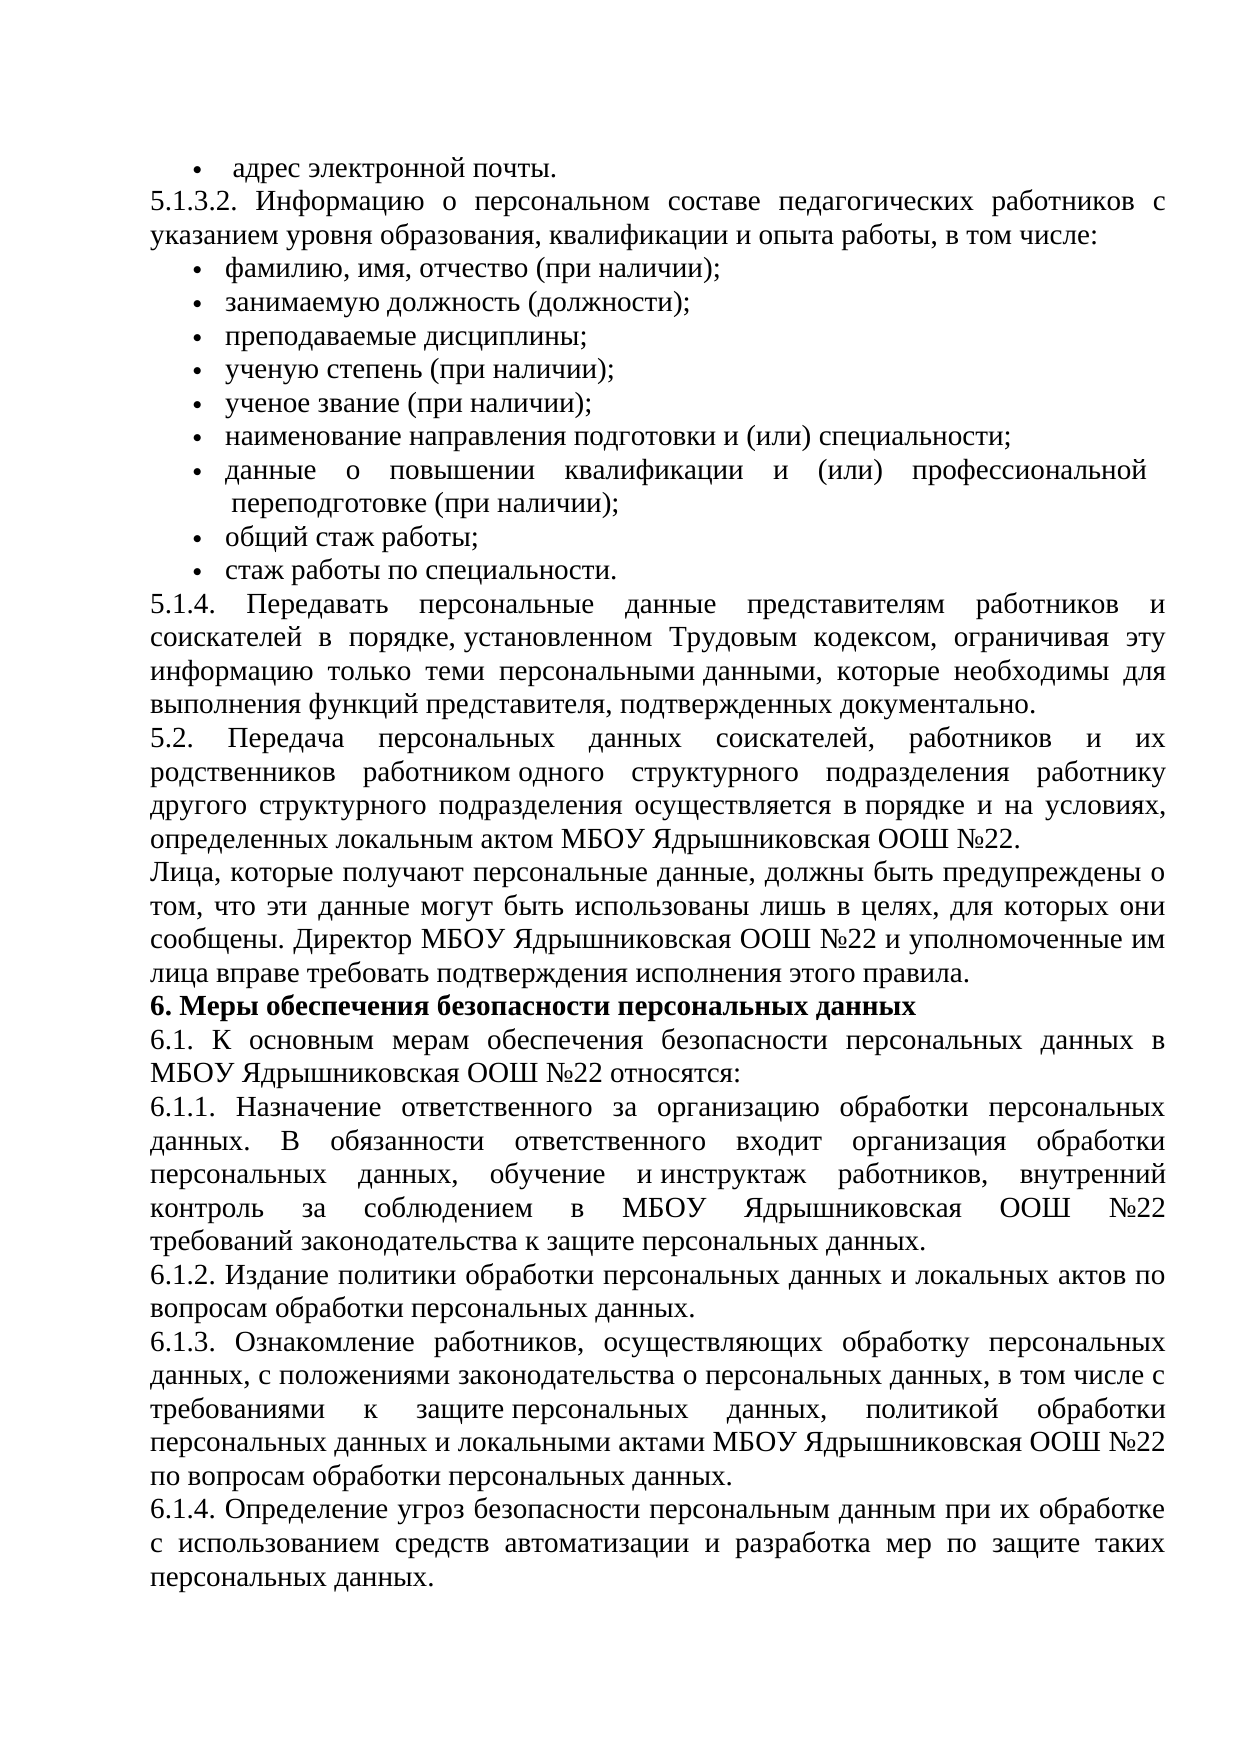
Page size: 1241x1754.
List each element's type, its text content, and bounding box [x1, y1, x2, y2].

list занимаемую должность (должности); [194, 284, 1148, 318]
text 5.2. Передача персональных данных соискателей, работников и их родственников работником одного структурного подразделения работнику другого структурного подразделения осуществляется в порядке и на условиях, определенных локальным актом МБОУ Ядрышниковская ООШ №22. [150, 720, 1166, 854]
text 6.1.3. Ознакомление работников, осуществляющих обработку персональных данных, с положениями законодательства о персональных данных, в том числе с требованиями к защите персональных данных, политикой обработки персональных данных и локальными актами МБОУ Ядрышниковская ООШ №22 по вопросам обработки персональных данных. [150, 1324, 1166, 1492]
text 6.1.4. Определение угроз безопасности персональным данным при их обработке с использованием средств автоматизации и разработка мер по защите таких персональных данных. [150, 1492, 1166, 1592]
text 6.1. К основным мерам обеспечения безопасности персональных данных в МБОУ Ядрышниковская ООШ №22 относятся: [150, 1022, 1166, 1089]
list фамилию, имя, отчество (при наличии); [194, 251, 1148, 284]
list общий стаж работы; [194, 519, 1148, 552]
list наименование направления подготовки и (или) специальности; [194, 418, 1148, 452]
text 6. Меры обеспечения безопасности персональных данных [150, 988, 1166, 1022]
list адрес электронной почты. [194, 150, 1148, 183]
list ученое звание (при наличии); [194, 385, 1148, 418]
list данные о повышении квалификации и (или) профессиональной переподготовке (при наличии); [194, 452, 1148, 519]
text 5.1.3.2. Информацию о персональном составе педагогических работников с указанием уровня образования, квалификации и опыта работы, в том числе: [150, 183, 1166, 251]
list преподаваемые дисциплины; [194, 318, 1148, 351]
text 6.1.1. Назначение ответственного за организацию обработки персональных данных. В обязанности ответственного входит организация обработки персональных данных, обучение и инструктаж работников, внутренний контроль за соблюдением в МБОУ Ядрышниковская ООШ №22 требований законодательства к защите персональных данных. [150, 1089, 1166, 1257]
text 6.1.2. Издание политики обработки персональных данных и локальных актов по вопросам обработки персональных данных. [150, 1257, 1166, 1324]
list ученую степень (при наличии); [194, 351, 1148, 385]
text Лица, которые получают персональные данные, должны быть предупреждены о том, что эти данные могут быть использованы лишь в целях, для которых они сообщены. Директор МБОУ Ядрышниковская ООШ №22 и уполномоченные им лица вправе требовать подтверждения исполнения этого правила. [150, 854, 1166, 988]
text 5.1.4. Передавать персональные данные представителям работников и соискателей в порядке, установленном Трудовым кодексом, ограничивая эту информацию только теми персональными данными, которые необходимы для выполнения функций представителя, подтвержденных документально. [150, 586, 1166, 720]
list стаж работы по специальности. [194, 552, 1148, 586]
